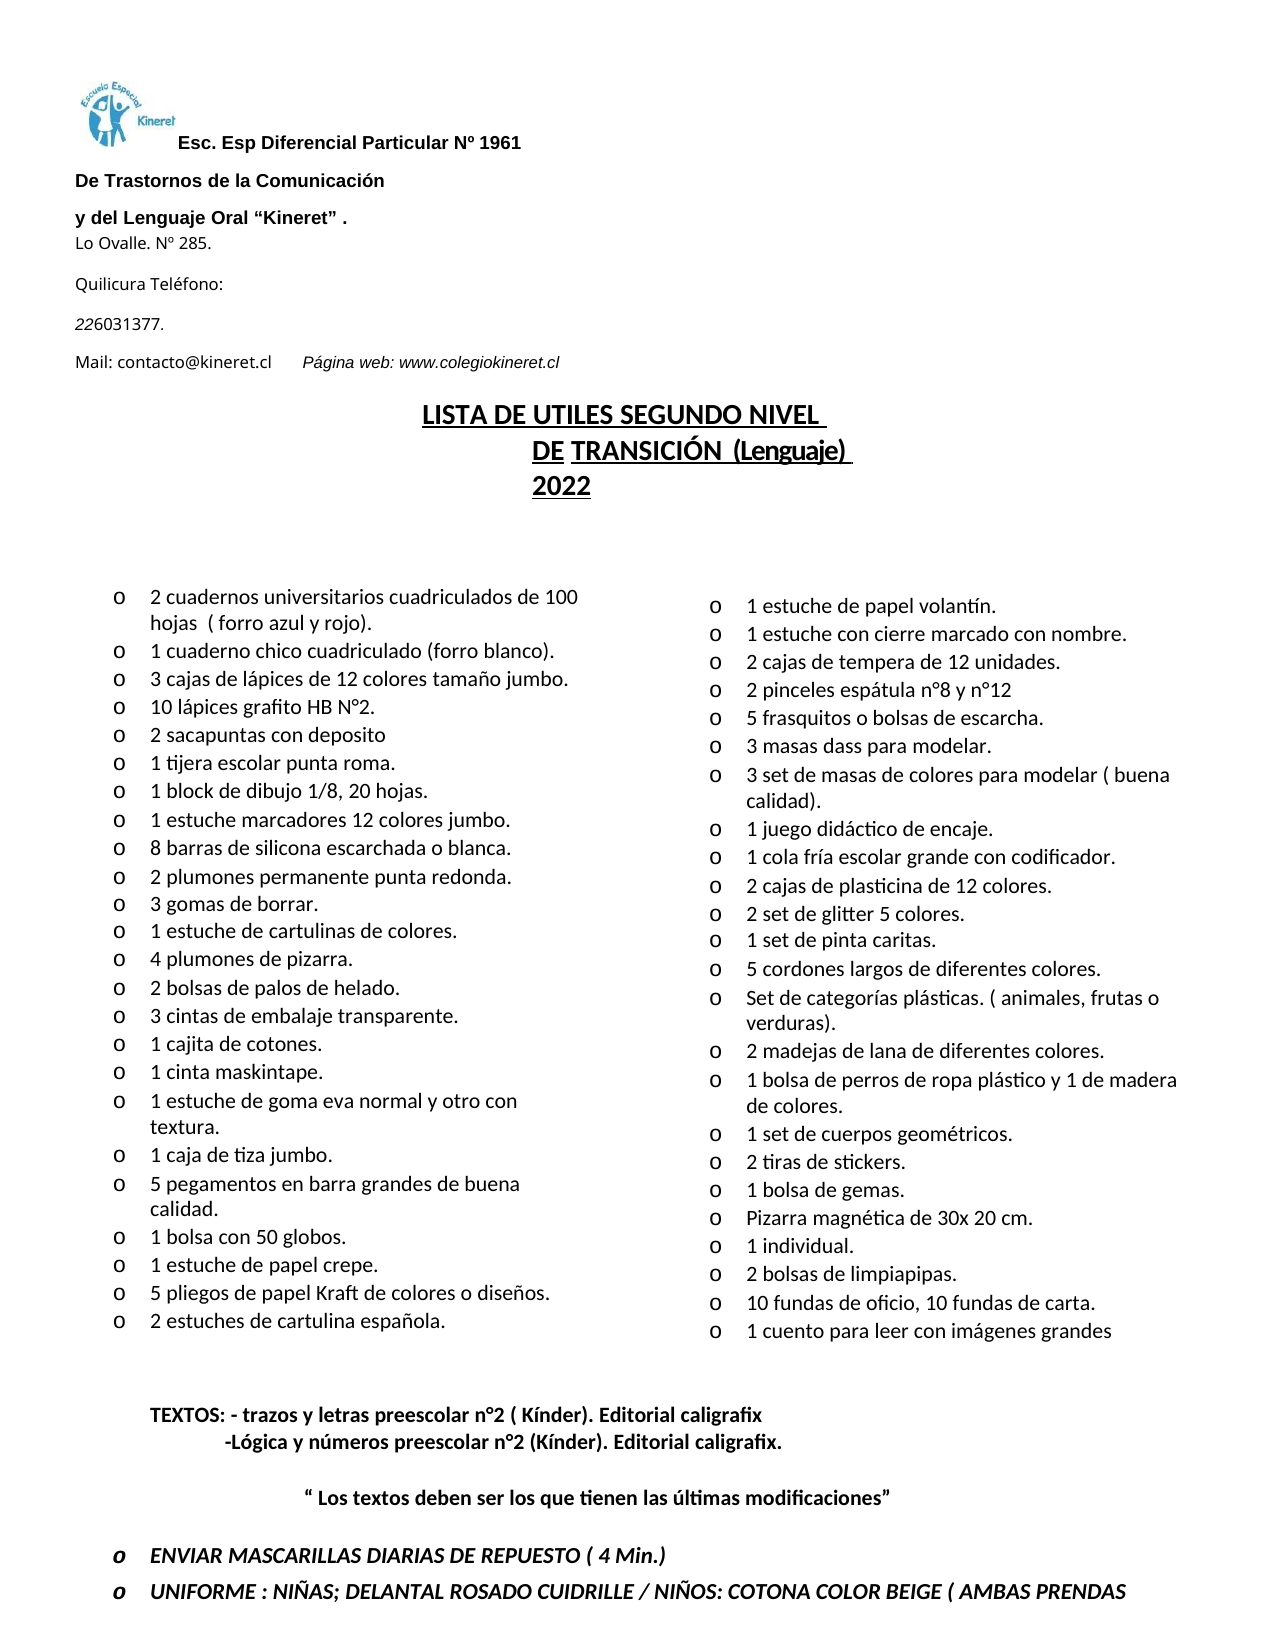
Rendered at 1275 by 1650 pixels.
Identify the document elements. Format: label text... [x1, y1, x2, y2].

list 2 bolsas de palos de helado. [112, 974, 582, 1002]
list 3 masas dass para modelar. [708, 733, 1189, 761]
list 1 cinta maskintape. [112, 1058, 582, 1086]
text -Lógica y números preescolar n°2 (Kínder). Editorial caligrafix. [224, 1428, 1189, 1455]
list 10 lápices grafito HB N°2. [112, 693, 582, 721]
text Lo Ovalle. Nº 285. Quilicura Teléfono: 226031377. [75, 232, 280, 336]
list 2 bolsas de limpiapipas. [708, 1261, 1189, 1289]
list 5 pegamentos en barra grandes de buena calidad. [112, 1169, 521, 1222]
list 3 gomas de borrar. [112, 890, 582, 917]
list 1 tijera escolar punta roma. [112, 749, 582, 778]
list 3 cajas de lápices de 12 colores tamaño jumbo. [112, 665, 582, 693]
list 1 set de pinta caritas. [708, 927, 1189, 955]
list 2 cajas de tempera de 12 unidades. [708, 648, 1189, 676]
list Set de categorías plásticas. ( animales, frutas o verduras). [708, 984, 1161, 1036]
list 1 estuche de goma eva normal y otro con textura. [112, 1087, 518, 1139]
text Esc. Esp Diferencial Particular Nº 1961 De Trastornos de la Comunicación [75, 132, 523, 191]
list 1 estuche marcadores 12 colores jumbo. [112, 806, 582, 834]
list 1 bolsa con 50 globos. [112, 1223, 582, 1251]
text Mail: contacto@kineret.cl Página web: www.colegiokineret.cl [75, 353, 1189, 372]
list 1 estuche con cierre marcado con nombre. [708, 620, 1189, 648]
text TEXTOS: - trazos y letras preescolar n°2 ( Kínder). Editorial caligrafix [150, 1401, 1189, 1427]
list 1 juego didáctico de encaje. [708, 815, 1189, 843]
list 2 cajas de plasticina de 12 colores. [708, 871, 1189, 899]
list 1 estuche de cartulinas de colores. [112, 917, 582, 946]
list ENVIAR MASCARILLAS DIARIAS DE REPUESTO ( 4 Min.) [112, 1542, 1189, 1571]
list 1 cuaderno chico cuadriculado (forro blanco). [112, 637, 582, 665]
list 1 cajita de cotones. [112, 1030, 582, 1058]
list 5 cordones largos de diferentes colores. [708, 955, 1189, 983]
list 3 cintas de embalaje transparente. [112, 1002, 582, 1030]
list 1 individual. [708, 1232, 1189, 1261]
list 1 caja de tiza jumbo. [112, 1141, 582, 1169]
list 2 plumones permanente punta redonda. [112, 862, 582, 890]
list 1 set de cuerpos geométricos. [708, 1120, 1189, 1148]
list 2 cuadernos universitarios cuadriculados de 100 hojas ( forro azul y rojo). [112, 583, 578, 636]
list 2 tiras de stickers. [708, 1148, 1189, 1176]
list 1 bolsa de perros de ropa plástico y 1 de madera de colores. [708, 1066, 1178, 1119]
list 3 set de masas de colores para modelar ( buena calidad). [708, 761, 1171, 814]
list 2 sacapuntas con deposito [112, 721, 582, 749]
list 1 bolsa de gemas. [708, 1176, 1189, 1204]
list 5 frasquitos o bolsas de escarcha. [708, 704, 1189, 733]
title LISTA DE UTILES SEGUNDO NIVEL DE TRANSICIÓN (Lenguaje) 2022 [422, 396, 854, 503]
list 8 barras de silicona escarchada o blanca. [112, 834, 582, 862]
list 5 pliegos de papel Kraft de colores o diseños. [112, 1279, 582, 1308]
list 4 plumones de pizarra. [112, 946, 582, 974]
picture [80, 81, 176, 132]
list 1 estuche de papel volantín. [708, 592, 1189, 620]
list 1 block de dibujo 1/8, 20 hojas. [112, 778, 582, 806]
list 1 estuche de papel crepe. [112, 1251, 582, 1279]
text “ Los textos deben ser los que tienen las últimas modificaciones” [303, 1484, 1189, 1511]
list 2 set de glitter 5 colores. [708, 899, 1189, 927]
list Pizarra magnética de 30x 20 cm. [708, 1204, 1189, 1232]
list 1 cuento para leer con imágenes grandes [708, 1317, 1189, 1345]
list 1 cola fría escolar grande con codificador. [708, 843, 1189, 871]
text y del Lenguaje Oral “Kineret” . [75, 207, 1189, 228]
list 2 madejas de lana de diferentes colores. [708, 1037, 1189, 1065]
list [112, 1577, 1133, 1606]
list 2 pinceles espátula n°8 y n°12 [708, 676, 1189, 704]
list 2 estuches de cartulina española. [112, 1308, 582, 1336]
list 10 fundas de oficio, 10 fundas de carta. [708, 1289, 1189, 1317]
